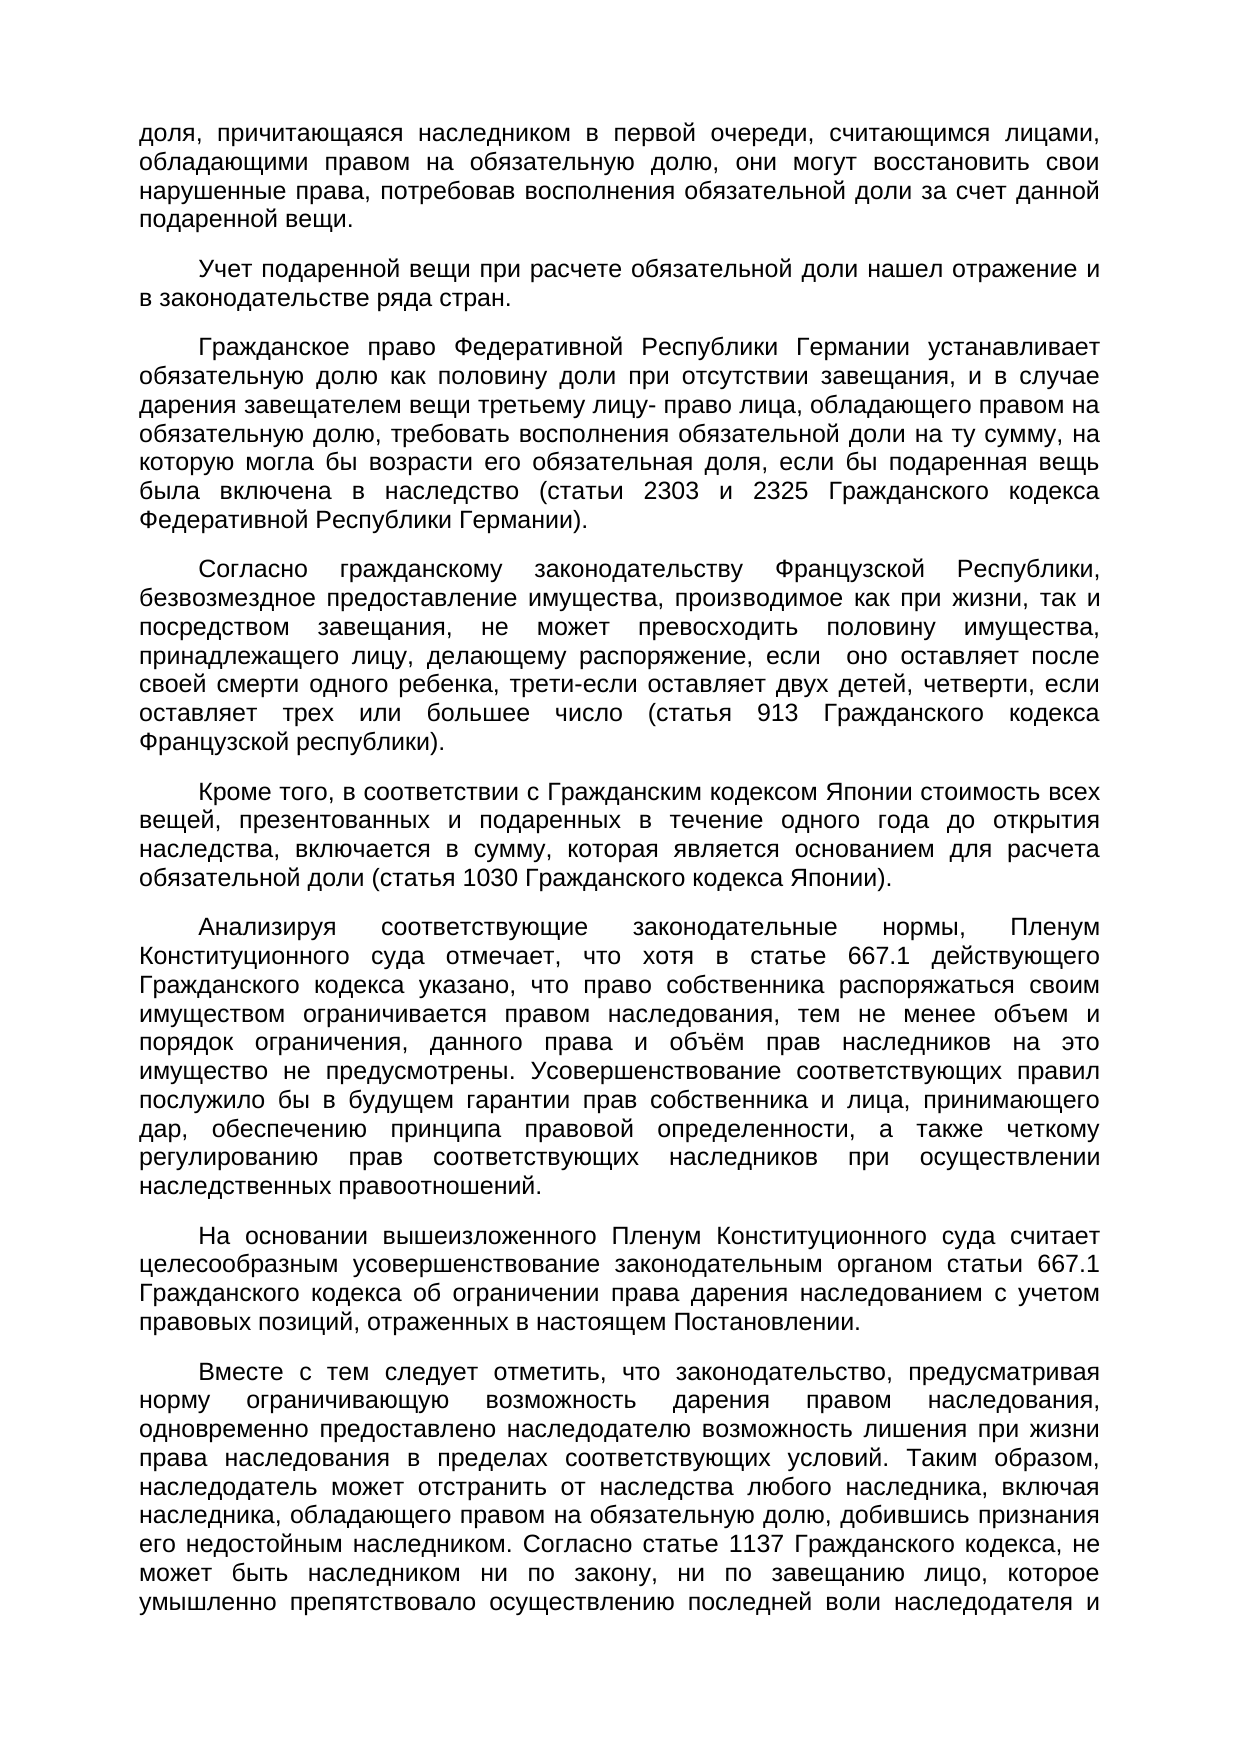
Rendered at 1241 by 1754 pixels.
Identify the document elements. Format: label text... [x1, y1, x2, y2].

text Анализируя соответствующие законодательные нормы, Пленум Конституционного суда отмечает, что хотя в статье 667.1 действующего Гражданского кодекса указано, что право собственника распоряжаться своим имуществом ограничивается правом наследования, тем не менее объем и порядок ограничения, данного права и объём прав наследников на это имущество не предусмотрены. Усовершенствование соответствующих правил послужило бы в будущем гарантии прав собственника и лица, принимающего дар, обеспечению принципа правовой определенности, а также четкому регулированию прав соответствующих наследников при осуществлении наследственных правоотношений. [139, 912, 1101, 1200]
text Согласно гражданскому законодательству Французской Республики, безвозмездное предоставление имущества, произ­водимое как при жизни, так и посредством завещания, не может превосходить половину имущества, принадлежащего лицу, делающему распоряжение, если оно оставляет после своей смерти одного ребенка, трети-если оставляет двух детей, четверти, если оставляет трех или большее число (статья 913 Гражданского кодекса Французской республики). [139, 554, 1101, 756]
text Гражданское право Федеративной Республики Германии устанавливает обязательную долю как половину доли при отсутствии завещания, и в случае дарения завещателем вещи третьему лицу- право лица, обладающего правом на обязательную долю, требовать восполнения обязательной доли на ту сумму, на которую могла бы возрасти его обязательная доля, если бы подаренная вещь была включена в наследство (статьи 2303 и 2325 Гражданского кодекса Федеративной Республики Германии). [139, 332, 1101, 533]
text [139, 118, 1101, 233]
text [139, 1356, 1101, 1615]
text Кроме того, в соответствии с Гражданским кодексом Японии стоимость всех вещей, презентованных и подаренных в течение одного года до открытия наследства, включается в сумму, которая является основанием для расчета обязательной доли (статья 1030 Гражданского кодекса Японии). [139, 776, 1101, 891]
text Учет подаренной вещи при расчете обязательной доли нашел отражение и в законодательстве ряда стран. [139, 254, 1101, 311]
text На основании вышеизложенного Пленум Конституционного суда считает целесообразным усовершенствование законодательным органом статьи 667.1 Гражданского кодекса об ограничении права дарения наследованием с учетом правовых позиций, отраженных в настоящем Постановлении. [139, 1221, 1101, 1336]
